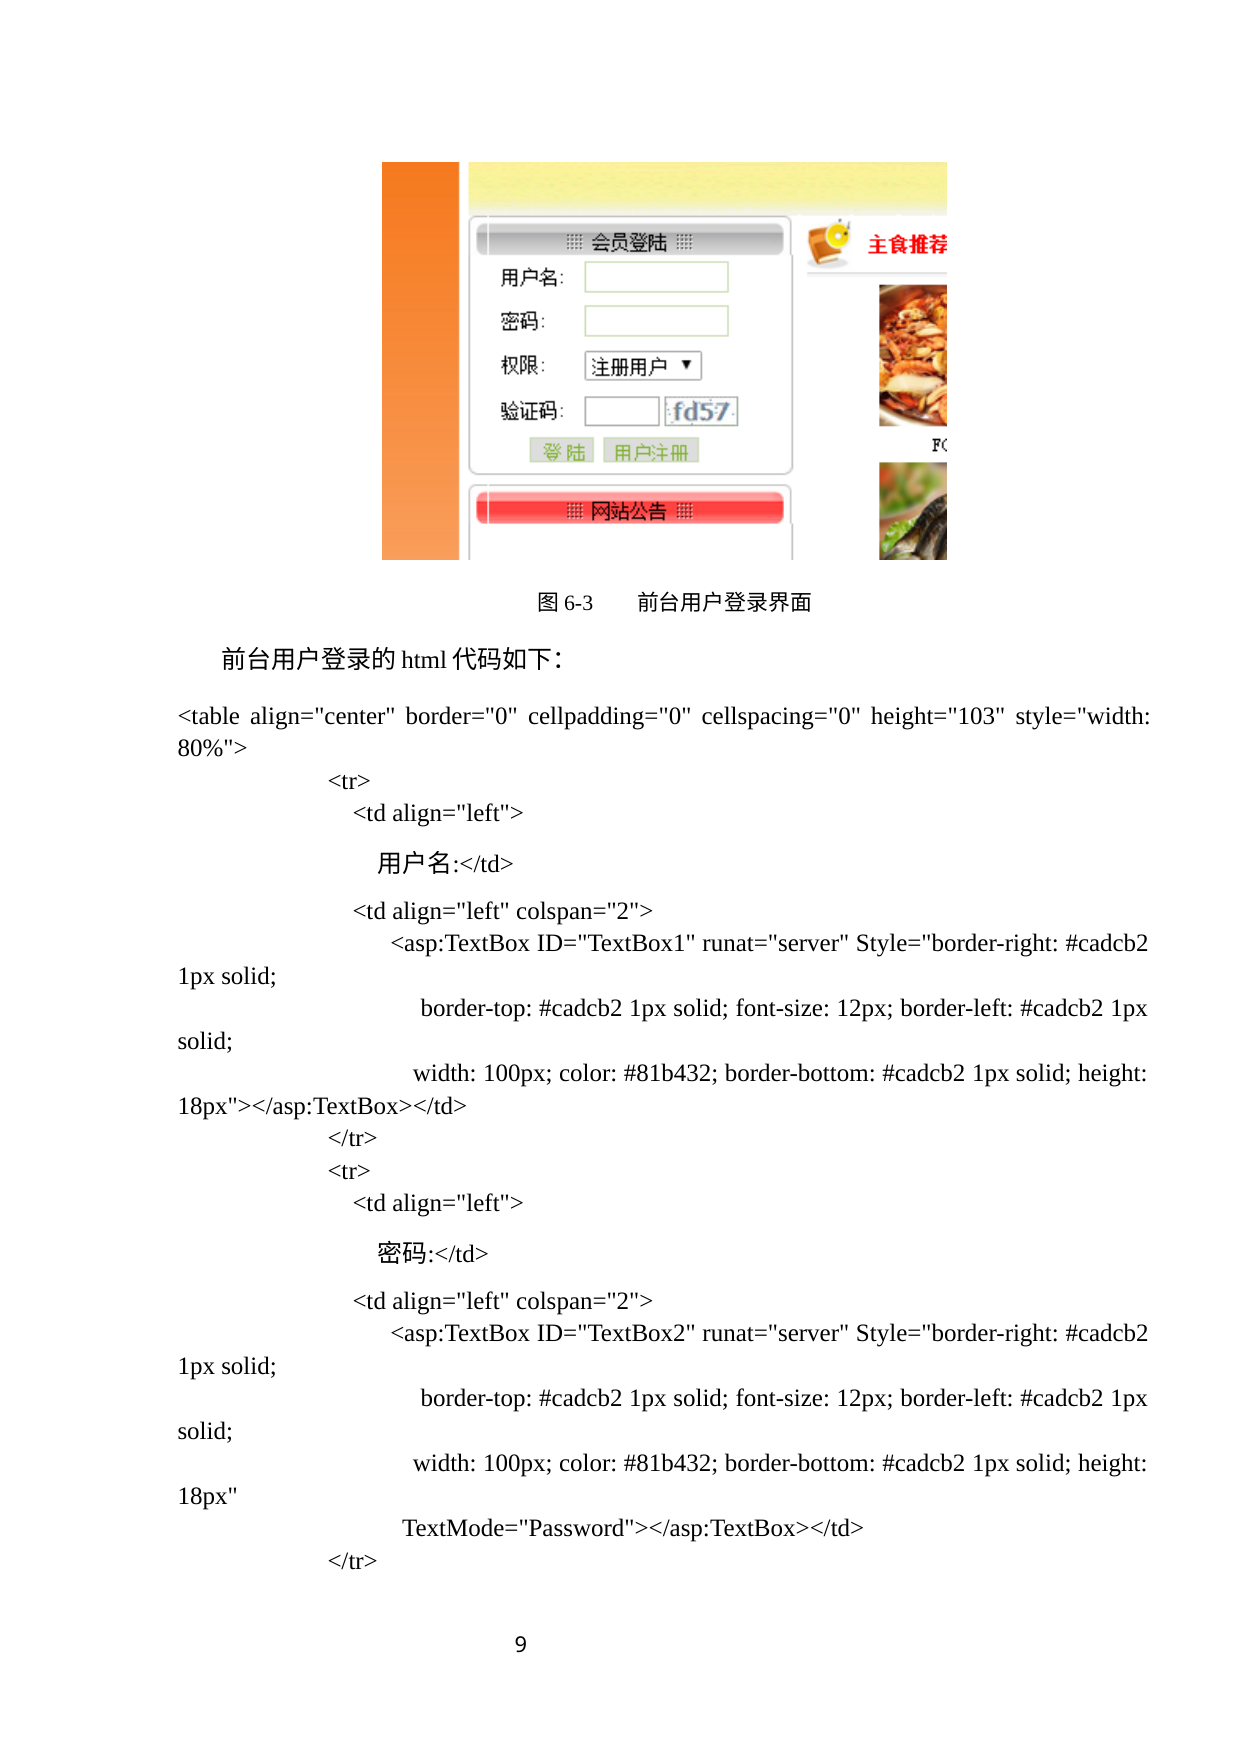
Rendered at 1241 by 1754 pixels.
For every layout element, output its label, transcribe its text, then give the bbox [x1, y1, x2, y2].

text <td align="left"> [177, 1186, 1152, 1219]
text width: 100px; color: #81b432; border-bottom: #cadcb2 1px solid; height: 18px"></asp:TextBox></td> [177, 1056, 1152, 1121]
text 前台用户登录的html代码如下： [177, 625, 1152, 690]
text TextMode="Password"></asp:TextBox></td> [177, 1511, 1152, 1544]
text 用户名:</td> [177, 829, 1152, 894]
text </tr> [177, 1121, 1152, 1154]
text <table align="center" border="0" cellpadding="0" cellspacing="0" height="103" style="width: 80%"> [177, 699, 1152, 764]
text border-top: #cadcb2 1px solid; font-size: 12px; border-left: #cadcb2 1px solid; [177, 1381, 1152, 1446]
text <tr> [177, 1154, 1152, 1186]
text </tr> [177, 1544, 1152, 1576]
text <td align="left"> [177, 796, 1152, 829]
text 图6-3 前台用户登录界面 [177, 584, 1152, 617]
text <tr> [177, 764, 1152, 796]
picture [382, 162, 947, 560]
text border-top: #cadcb2 1px solid; font-size: 12px; border-left: #cadcb2 1px solid; [177, 991, 1152, 1056]
text width: 100px; color: #81b432; border-bottom: #cadcb2 1px solid; height: 18px" [177, 1446, 1152, 1511]
text <asp:TextBox ID="TextBox2" runat="server" Style="border-right: #cadcb2 1px solid; [177, 1316, 1152, 1381]
text <td align="left" colspan="2"> [177, 894, 1152, 926]
text <td align="left" colspan="2"> [177, 1284, 1152, 1316]
text 密码:</td> [177, 1219, 1152, 1284]
text <asp:TextBox ID="TextBox1" runat="server" Style="border-right: #cadcb2 1px solid; [177, 926, 1152, 991]
